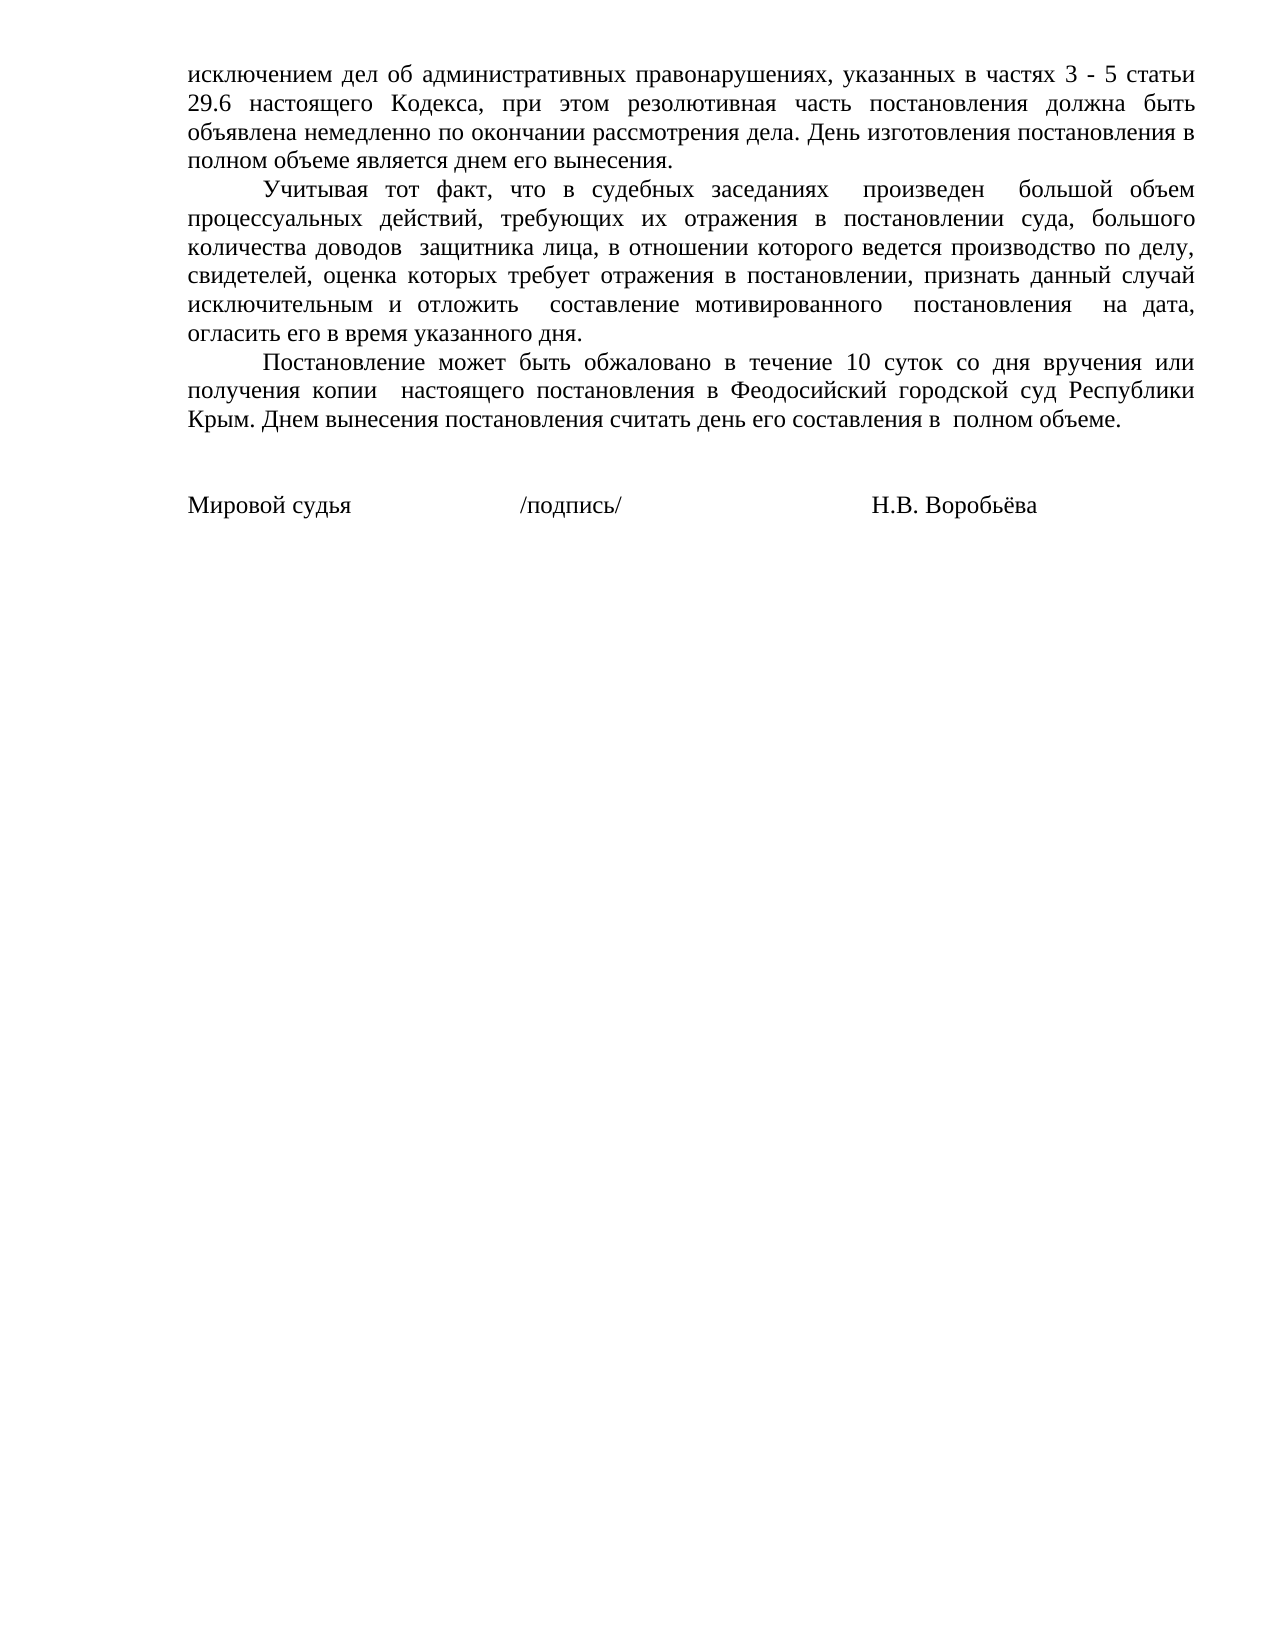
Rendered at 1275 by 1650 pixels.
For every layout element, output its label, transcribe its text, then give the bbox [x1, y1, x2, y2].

text Постановление может быть обжаловано в течение 10 суток со дня вручения или получения копии настоящего постановления в Феодосийский городской суд Республики Крым. Днем вынесения постановления считать день его составления в полном объеме. [187, 347, 1196, 433]
text Мировой судья /подпись/ Н.В. Воробьёва [187, 490, 1196, 519]
text Учитывая тот факт, что в судебных заседаниях произведен большой объем процессуальных действий, требующих их отражения в постановлении суда, большого количества доводов защитника лица, в отношении которого ведется производство по делу, свидетелей, оценка которых требует отражения в постановлении, признать данный случай исключительным и отложить составление мотивированного постановления на дата, огласить его в время указанного дня. [187, 174, 1196, 347]
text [187, 59, 1196, 174]
